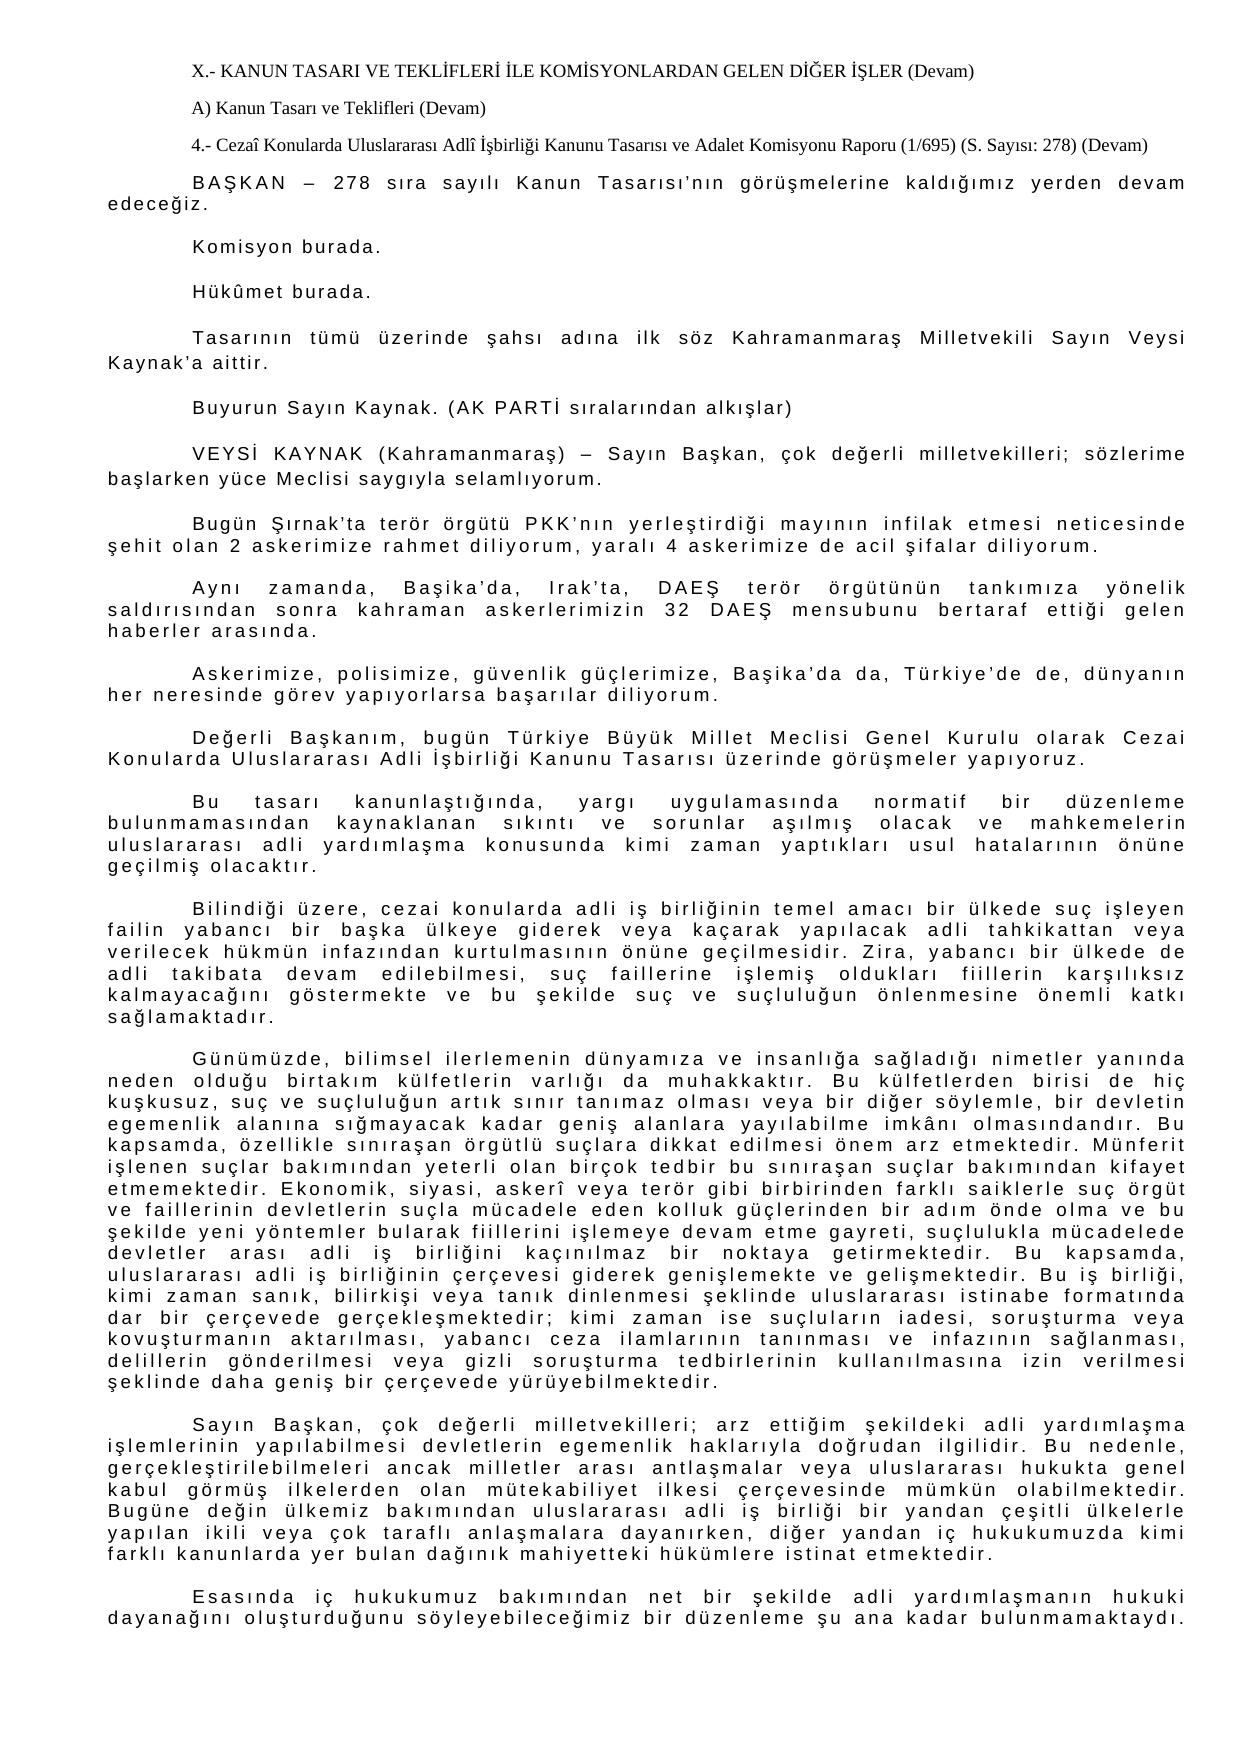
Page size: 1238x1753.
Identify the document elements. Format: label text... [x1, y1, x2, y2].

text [108, 1586, 1186, 1629]
text Buyurun Sayın Kaynak. (AK PARTİ sıralarından alkışlar) [108, 397, 1186, 419]
text Komisyon burada. [108, 236, 1186, 257]
text Aynı zamanda, Başika’da, Irak’ta, DAEŞ terör örgütünün tankımıza yönelik saldırısından sonra kahraman askerlerimizin 32 DAEŞ mensubunu bertaraf ettiği gelen haberler arasında. [108, 577, 1186, 642]
text Günümüzde, bilimsel ilerlemenin dünyamıza ve insanlığa sağladığı nimetler yanında neden olduğu birtakım külfetlerin varlığı da muhakkaktır. Bu külfetlerden birisi de hiç kuşkusuz, suç ve suçluluğun artık sınır tanımaz olması veya bir diğer söylemle, bir devletin egemenlik alanına sığmayacak kadar geniş alanlara yayılabilme imkânı olmasındandır. Bu kapsamda, özellikle sınıraşan örgütlü suçlara dikkat edilmesi önem arz etmektedir. Münferit işlenen suçlar bakımından yeterli olan birçok tedbir bu sınıraşan suçlar bakımından kifayet etmemektedir. Ekonomik, siyasi, askerî veya terör gibi birbirinden farklı saiklerle suç örgüt ve faillerinin devletlerin suçla mücadele eden kolluk güçlerinden bir adım önde olma ve bu şekilde yeni yöntemler bularak fiillerini işlemeye devam etme gayreti, suçlulukla mücadelede devletler arası adli iş birliğini kaçınılmaz bir noktaya getirmektedir. Bu kapsamda, uluslararası adli iş birliğinin çerçevesi giderek genişlemekte ve gelişmektedir. Bu iş birliği, kimi zaman sanık, bilirkişi veya tanık dinlenmesi şeklinde uluslararası istinabe formatında dar bir çerçevede gerçekleşmektedir; kimi zaman ise suçluların iadesi, soruşturma veya kovuşturmanın aktarılması, yabancı ceza ilamlarının tanınması ve infazının sağlanması, delillerin gönderilmesi veya gizli soruşturma tedbirlerinin kullanılmasına izin verilmesi şeklinde daha geniş bir çerçevede yürüyebilmektedir. [108, 1048, 1186, 1393]
text X.- KANUN TASARI VE TEKLİFLERİ İLE KOMİSYONLARDAN GELEN DİĞER İŞLER (Devam) [106, 60, 1184, 81]
text Bu tasarı kanunlaştığında, yargı uygulamasında normatif bir düzenleme bulunmamasından kaynaklanan sıkıntı ve sorunlar aşılmış olacak ve mahkemelerin uluslararası adli yardımlaşma konusunda kimi zaman yaptıkları usul hatalarının önüne geçilmiş olacaktır. [108, 791, 1186, 877]
text Sayın Başkan, çok değerli milletvekilleri; arz ettiğim şekildeki adli yardımlaşma işlemlerinin yapılabilmesi devletlerin egemenlik haklarıyla doğrudan ilgilidir. Bu nedenle, gerçekleştirilebilmeleri ancak milletler arası antlaşmalar veya uluslararası hukukta genel kabul görmüş ilkelerden olan mütekabiliyet ilkesi çerçevesinde mümkün olabilmektedir. Bugüne değin ülkemiz bakımından uluslararası adli iş birliği bir yandan çeşitli ülkelerle yapılan ikili veya çok taraflı anlaşmalara dayanırken, diğer yandan iç hukukumuzda kimi farklı kanunlarda yer bulan dağınık mahiyetteki hükümlere istinat etmektedir. [108, 1414, 1186, 1565]
text A) Kanun Tasarı ve Teklifleri (Devam) [106, 97, 1184, 118]
text Askerimize, polisimize, güvenlik güçlerimize, Başika’da da, Türkiye’de de, dünyanın her neresinde görev yapıyorlarsa başarılar diliyorum. [108, 663, 1186, 706]
text Hükûmet burada. [108, 281, 1186, 303]
text Bugün Şırnak’ta terör örgütü PKK’nın yerleştirdiği mayının infilak etmesi neticesinde şehit olan 2 askerimize rahmet diliyorum, yaralı 4 askerimize de acil şifalar diliyorum. [108, 513, 1186, 556]
text BAŞKAN – 278 sıra sayılı Kanun Tasarısı’nın görüşmelerine kaldığımız yerden devam edeceğiz. [108, 172, 1186, 215]
text VEYSİ KAYNAK (Kahramanmaraş) – Sayın Başkan, çok değerli milletvekilleri; sözlerime başlarken yüce Meclisi saygıyla selamlıyorum. [108, 443, 1186, 489]
text Tasarının tümü üzerinde şahsı adına ilk söz Kahramanmaraş Milletvekili Sayın Veysi Kaynak’a aittir. [108, 327, 1186, 373]
text Değerli Başkanım, bugün Türkiye Büyük Millet Meclisi Genel Kurulu olarak Cezai Konularda Uluslararası Adli İşbirliği Kanunu Tasarısı üzerinde görüşmeler yapıyoruz. [108, 727, 1186, 770]
text Bilindiği üzere, cezai konularda adli iş birliğinin temel amacı bir ülkede suç işleyen failin yabancı bir başka ülkeye giderek veya kaçarak yapılacak adli tahkikattan veya verilecek hükmün infazından kurtulmasının önüne geçilmesidir. Zira, yabancı bir ülkede de adli takibata devam edilebilmesi, suç faillerine işlemiş oldukları fiillerin karşılıksız kalmayacağını göstermekte ve bu şekilde suç ve suçluluğun önlenmesine önemli katkı sağlamaktadır. [108, 898, 1186, 1027]
text 4.- Cezaî Konularda Uluslararası Adlî İşbirliği Kanunu Tasarısı ve Adalet Komisyonu Raporu (1/695) (S. Sayısı: 278) (Devam) [106, 134, 1184, 156]
